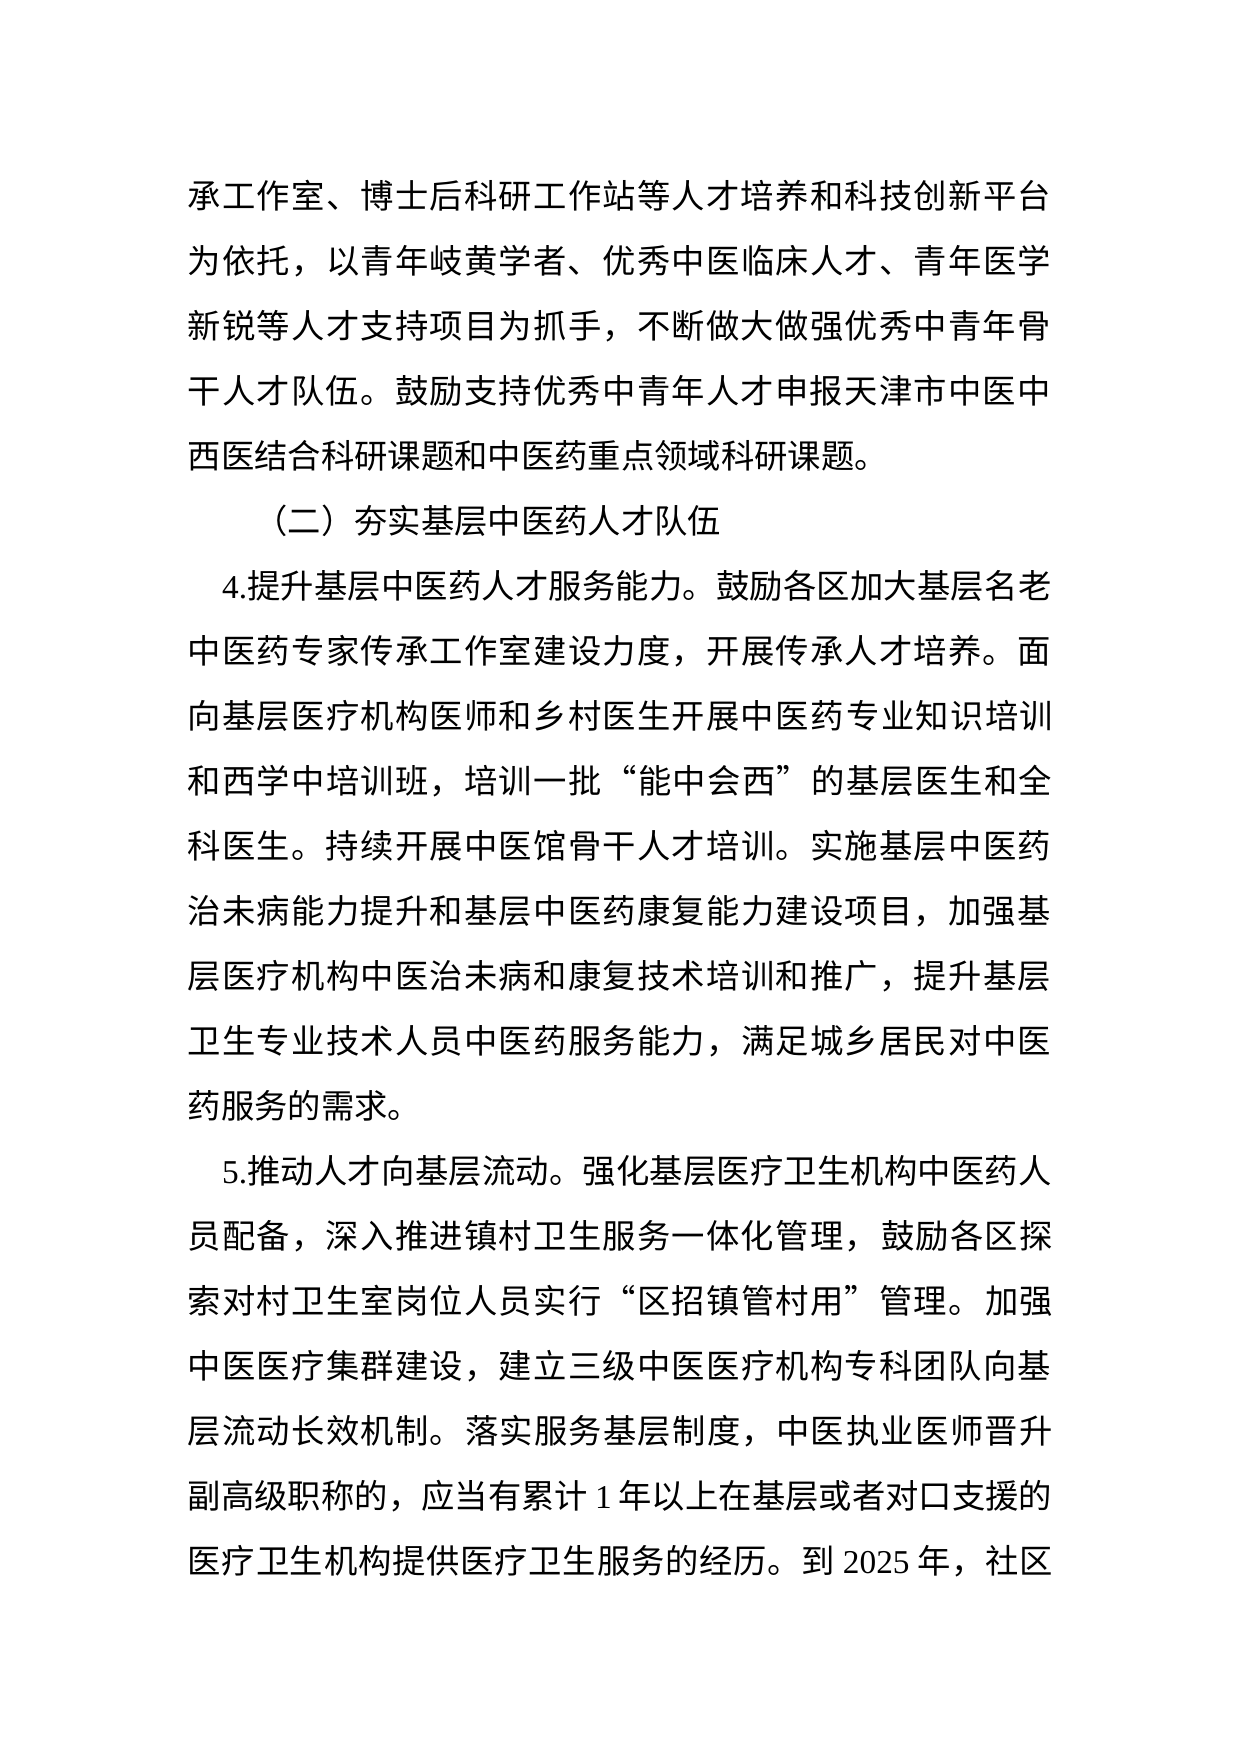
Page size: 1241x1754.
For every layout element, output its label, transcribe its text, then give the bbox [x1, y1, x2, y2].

text 4.提升基层中医药人才服务能力。鼓励各区加大基层名老中医药专家传承工作室建设力度，开展传承人才培养。面向基层医疗机构医师和乡村医生开展中医药专业知识培训和西学中培训班，培训一批“能中会西”的基层医生和全科医生。持续开展中医馆骨干人才培训。实施基层中医药治未病能力提升和基层中医药康复能力建设项目，加强基层医疗机构中医治未病和康复技术培训和推广，提升基层卫生专业技术人员中医药服务能力，满足城乡居民对中医药服务的需求。 [187, 552, 1053, 1137]
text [187, 162, 1053, 487]
title （二）夯实基层中医药人才队伍 [187, 487, 1053, 552]
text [187, 1137, 1053, 1592]
